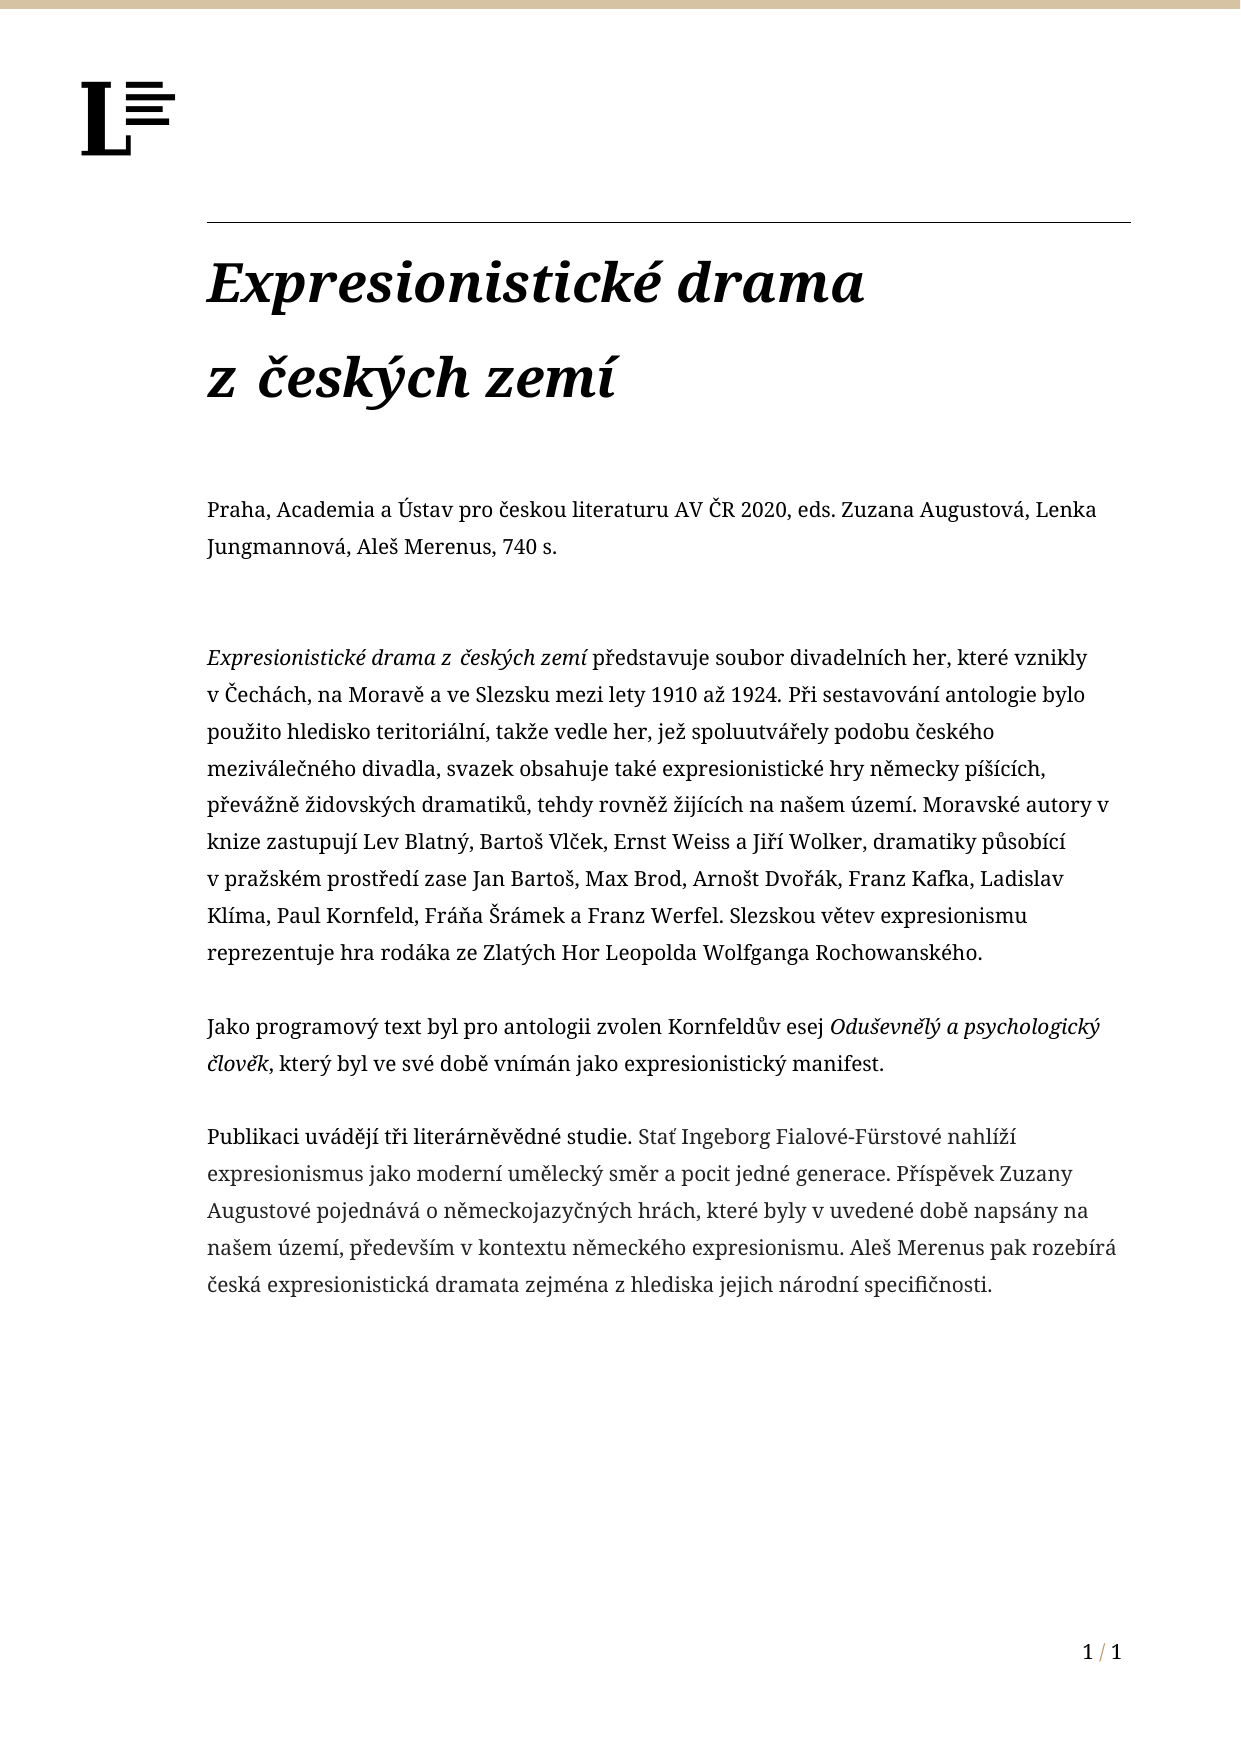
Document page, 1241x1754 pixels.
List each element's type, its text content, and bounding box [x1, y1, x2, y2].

picture [51, 42, 204, 195]
text Expresionistické drama z českých zemí představuje soubor divadelních her, které vznikly v Čechách, na Moravě a ve Slezsku mezi lety 1910 až 1924. Při sestavování antologie bylo použito hledisko teritoriální, takže vedle her, jež spoluutvářely podobu českého meziválečného divadla, svazek obsahuje také expresionistické hry německy píšících, převážně židovských dramatiků, tehdy rovněž žijících na našem území. Moravské autory v knize zastupují Lev Blatný, Bartoš Vlček, Ernst Weiss a Jiří Wolker, dramatiky působící v pražském prostředí zase Jan Bartoš, Max Brod, Arnošt Dvořák, Franz Kafka, Ladislav Klíma, Paul Kornfeld, Fráňa Šrámek a Franz Werfel. Slezskou větev expresionismu reprezentuje hra rodáka ze Zlatých Hor Leopolda Wolfganga Rochowanského. [207, 643, 1122, 967]
text Publikaci uvádějí tři literárněvědné studie. Stať Ingeborg Fialové-Fürstové nahlíží expresionismus jako moderní umělecký směr a pocit jedné generace. Příspěvek Zuzany Augustové pojednává o německojazyčných hrách, které byly v uvedené době napsány na našem území, především v kontextu německého expresionismu. Aleš Merenus pak rozebírá česká expresionistická dramata zejména z hlediska jejich národní specifičnosti. [207, 1122, 1122, 1298]
text Expresionistické drama z českých zemí [207, 223, 1131, 414]
text Praha, Academia a Ústav pro českou literaturu AV ČR 2020, eds. Zuzana Augustová, Lenka Jungmannová, Aleš Merenus, 740 s. [207, 496, 1122, 561]
text Jako programový text byl pro antologii zvolen Kornfeldův esej Oduševnělý a psychologický člověk, který byl ve své době vnímán jako expresionistický manifest. [207, 1012, 1122, 1077]
